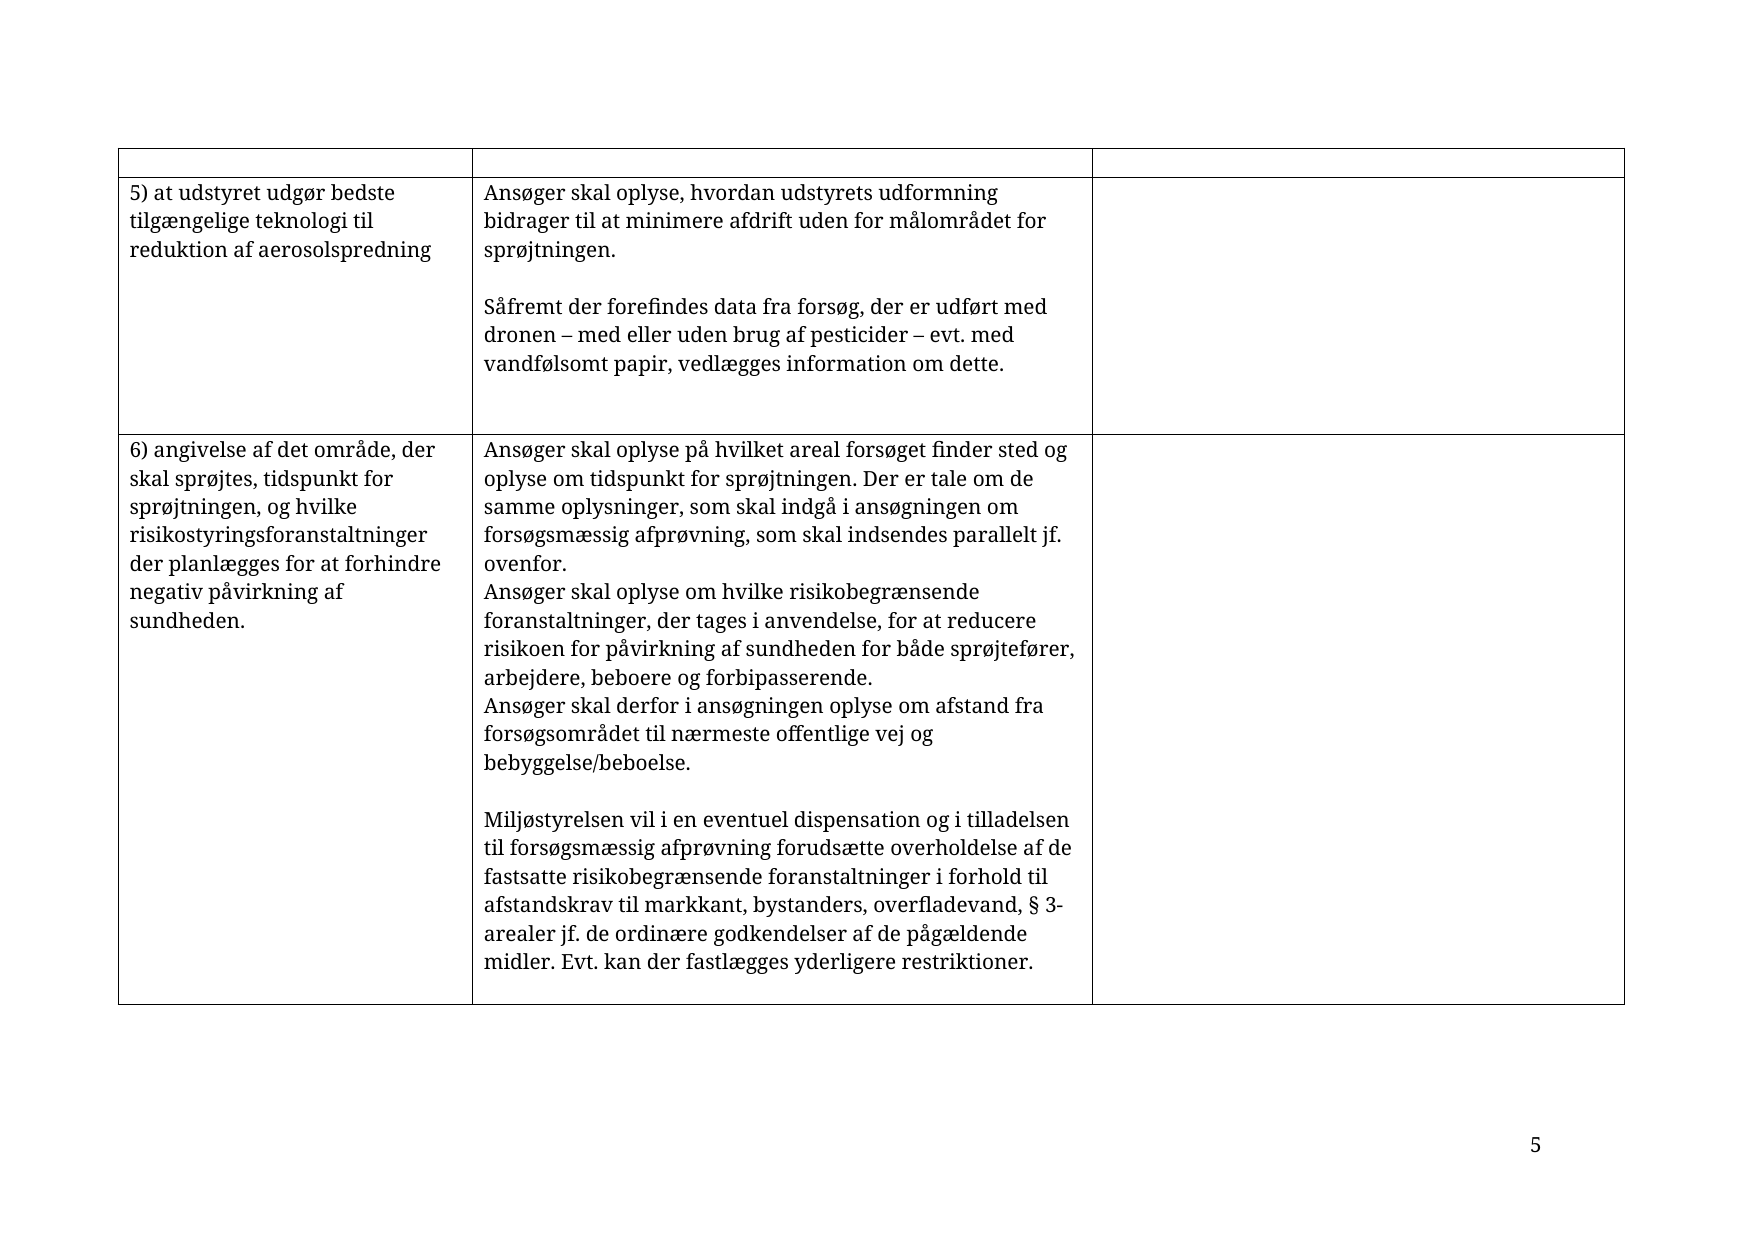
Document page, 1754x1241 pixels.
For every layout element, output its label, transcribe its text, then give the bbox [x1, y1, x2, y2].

table_cell Ansøger skal oplyse på hvilket areal forsøget finder sted og oplyse om tidspunkt for sprøjtningen. Der er tale om de samme oplysninger, som skal indgå i ansøgningen om forsøgsmæssig afprøvning, som skal indsendes parallelt jf. ovenfor. Ansøger skal oplyse om hvilke risikobegrænsende foranstaltninger, der tages i anvendelse, for at reducere risikoen for påvirkning af sundheden for både sprøjtefører, arbejdere, beboere og forbipasserende. Ansøger skal derfor i ansøgningen oplyse om afstand fra forsøgsområdet til nærmeste offentlige vej og bebyggelse/beboelse. Miljøstyrelsen vil i en eventuel dispensation og i tilladelsen til forsøgsmæssig afprøvning forudsætte overholdelse af de fastsatte risikobegrænsende foranstaltninger i forhold til afstandskrav til markkant, bystanders, overfladevand, § 3-arealer jf. de ordinære godkendelser af de pågældende midler. Evt. kan der fastlægges yderligere restriktioner. [473, 435, 1092, 1004]
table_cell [119, 149, 472, 177]
table_cell [1093, 178, 1624, 434]
table_cell 5) at udstyret udgør bedste tilgængelige teknologi til reduktion af aerosolspredning [119, 178, 472, 434]
table_cell 6) angivelse af det område, der skal sprøjtes, tidspunkt for sprøjtningen, og hvilke risikostyringsforanstaltninger der planlægges for at forhindre negativ påvirkning af sundheden. [119, 435, 472, 1004]
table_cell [473, 149, 1092, 177]
table_cell [1093, 435, 1624, 1004]
table_cell Ansøger skal oplyse, hvordan udstyrets udformning bidrager til at minimere afdrift uden for målområdet for sprøjtningen. Såfremt der forefindes data fra forsøg, der er udført med dronen – med eller uden brug af pesticider – evt. med vandfølsomt papir, vedlægges information om dette. [473, 178, 1092, 434]
table_cell [1093, 149, 1624, 177]
